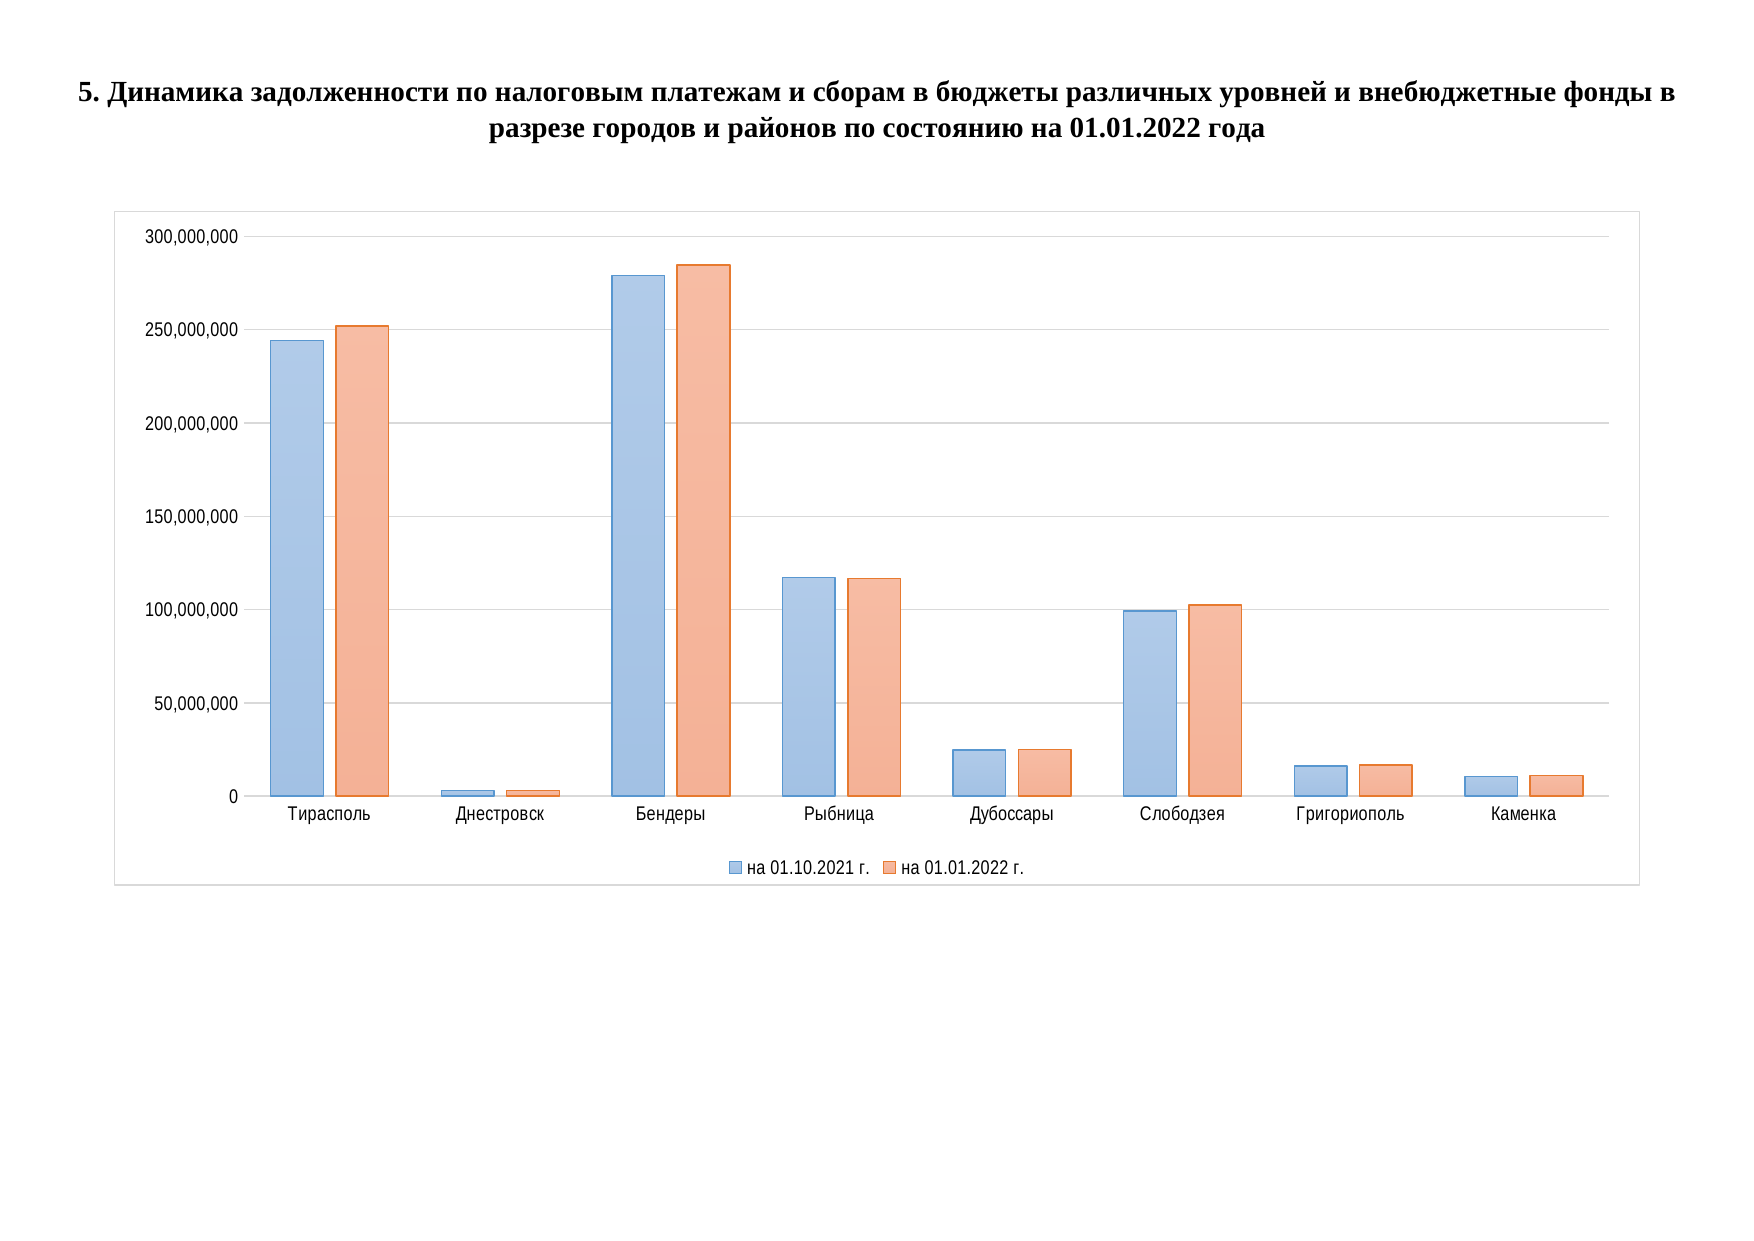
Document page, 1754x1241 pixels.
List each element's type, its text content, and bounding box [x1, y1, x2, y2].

text 5. Динамика задолженности по налоговым платежам и сборам в бюджеты различных уровней и внебюджетные фонды в разрезе городов и районов по состоянию на 01.01.2022 года [59, 74, 1695, 143]
